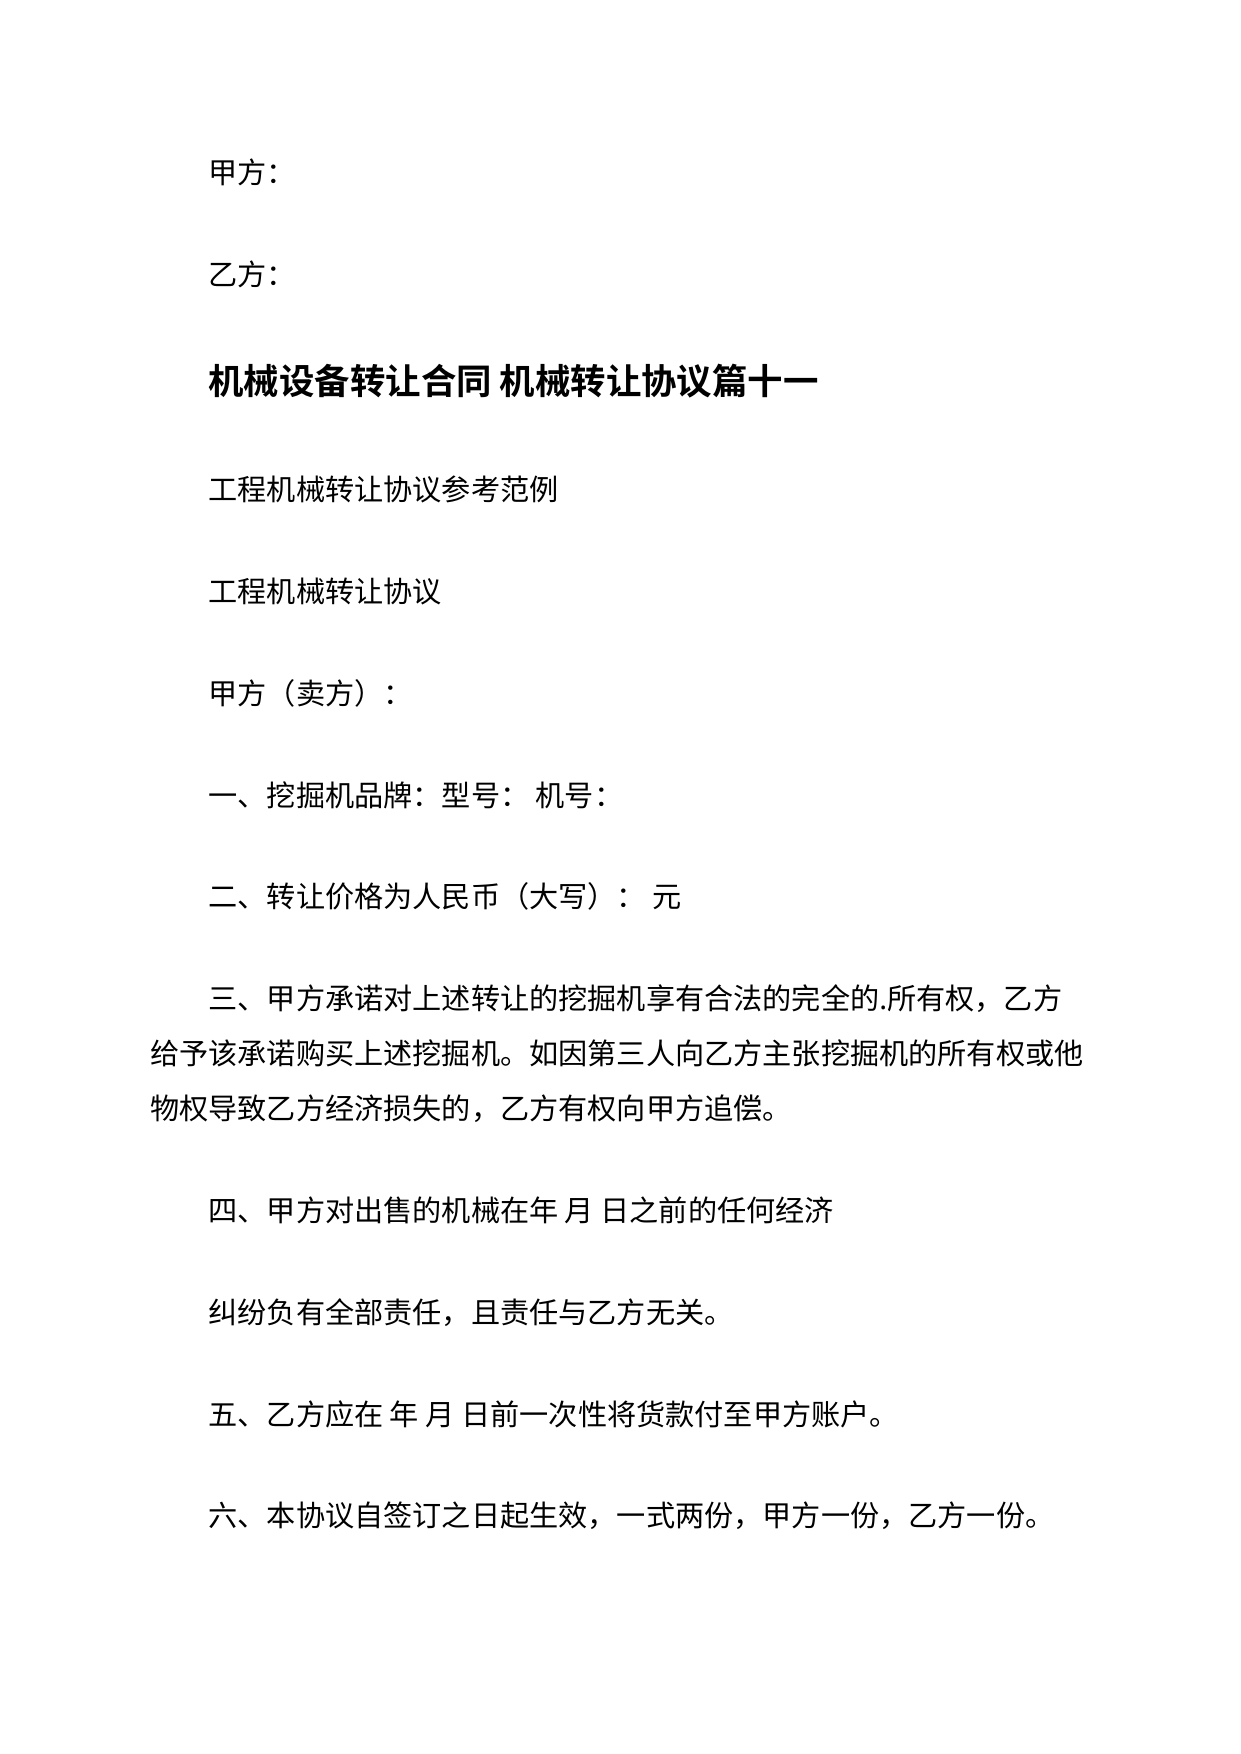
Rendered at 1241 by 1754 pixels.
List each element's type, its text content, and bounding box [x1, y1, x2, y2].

text 纠纷负有全部责任，且责任与乙方无关。 [150, 1289, 1090, 1332]
text 甲方（卖方）： [150, 671, 1090, 713]
text 工程机械转让协议 [150, 569, 1090, 611]
text 甲方： [150, 150, 1090, 192]
text 工程机械转让协议参考范例 [150, 467, 1090, 509]
text 六、本协议自签订之日起生效，一式两份，甲方一份，乙方一份。 [150, 1493, 1090, 1535]
text 三、甲方承诺对上述转让的挖掘机享有合法的完全的.所有权，乙方给予该承诺购买上述挖掘机。如因第三人向乙方主张挖掘机的所有权或他物权导致乙方经济损失的，乙方有权向甲方追偿。 [150, 976, 1090, 1128]
text 乙方： [150, 252, 1090, 294]
text 机械设备转让合同 机械转让协议篇十一 [150, 353, 1090, 405]
text 一、挖掘机品牌：型号： 机号： [150, 772, 1090, 814]
text 二、转让价格为人民币（大写）： 元 [150, 874, 1090, 916]
text 四、甲方对出售的机械在年 月 日之前的任何经济 [150, 1187, 1090, 1230]
text 五、乙方应在 年 月 日前一次性将货款付至甲方账户。 [150, 1391, 1090, 1433]
